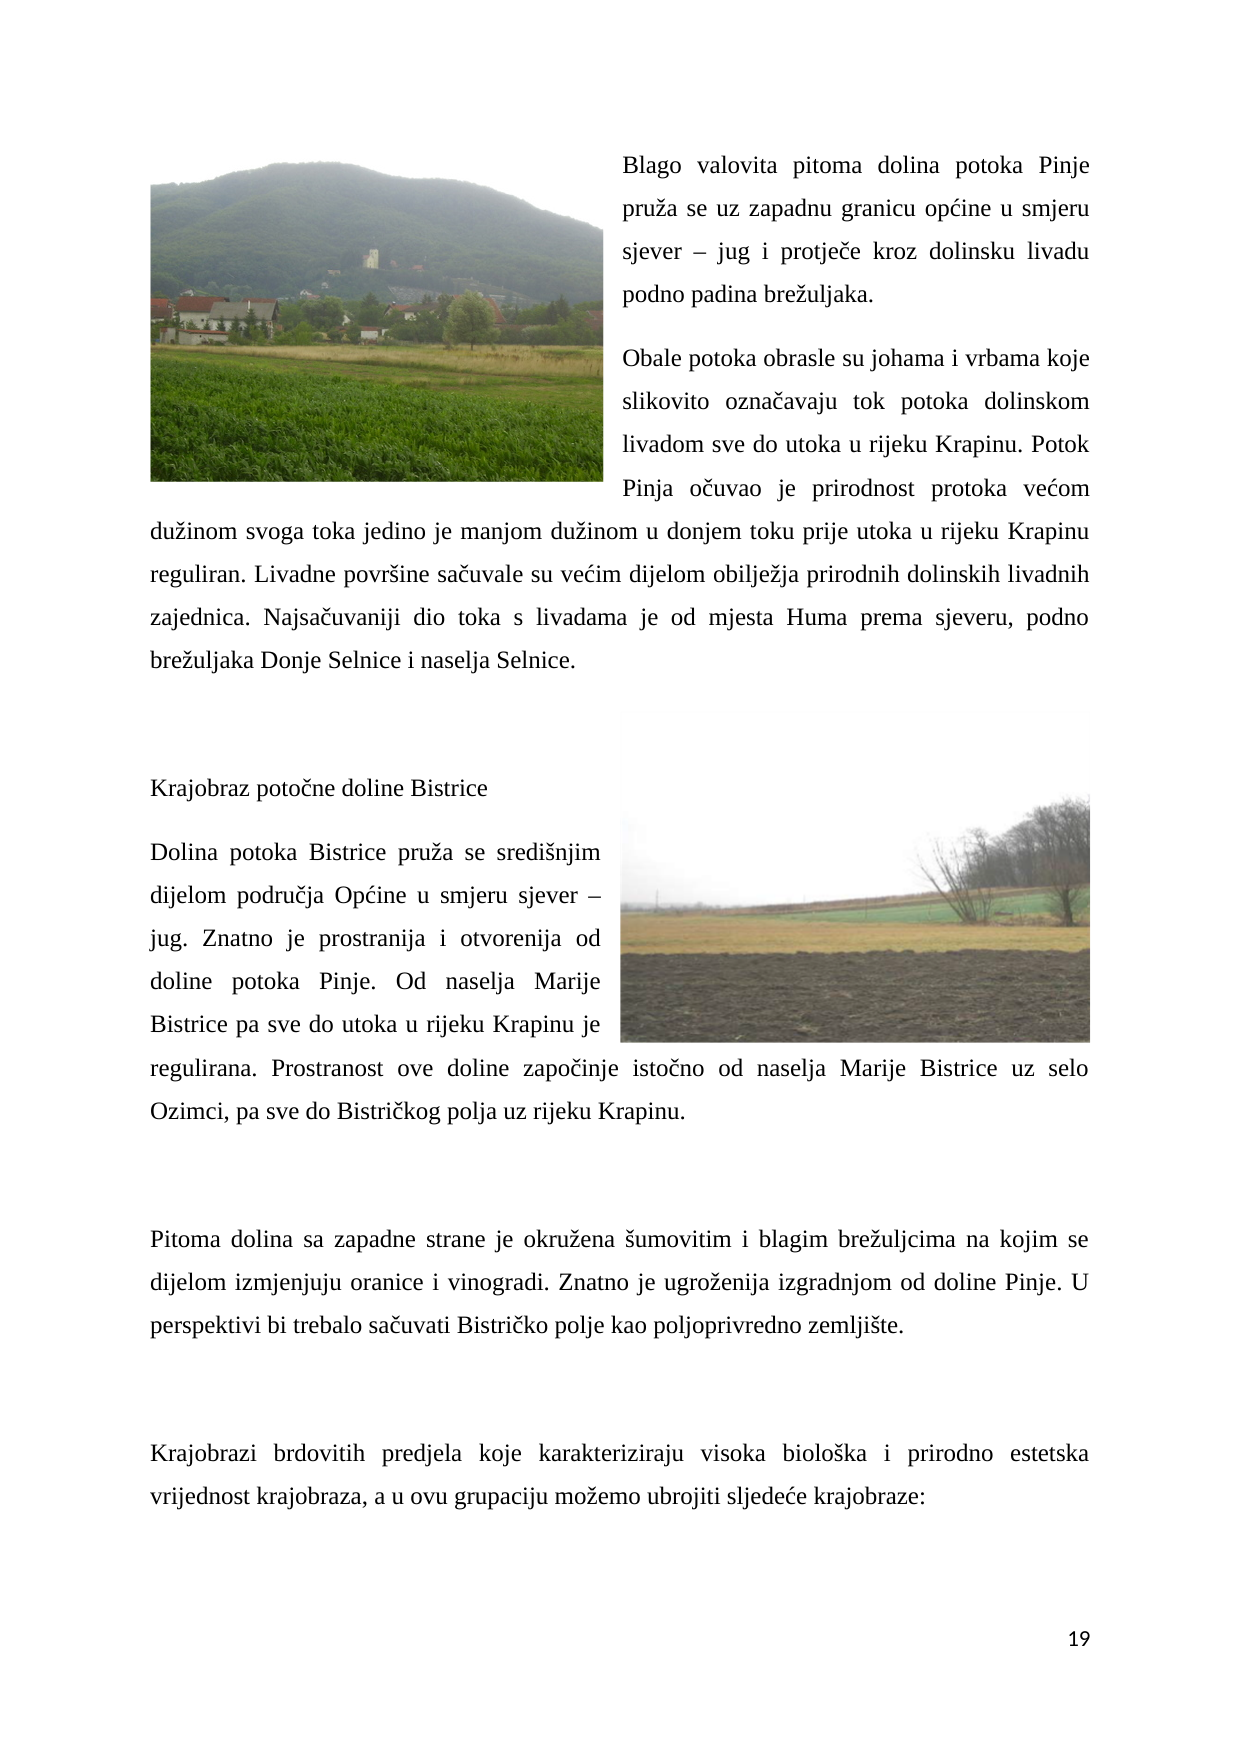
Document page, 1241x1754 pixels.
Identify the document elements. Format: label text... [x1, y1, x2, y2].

text Dolina potoka Bistrice pruža se središnjim dijelom područja Općine u smjeru sjever – jug. Znatno je prostranija i otvorenija od doline potoka Pinje. Od naselja Marije Bistrice pa sve do utoka u rijeku Krapinu je regulirana. Prostranost ove doline započinje istočno od naselja Marije Bistrice uz selo Ozimci, pa sve do Bistričkog polja uz rijeku Krapinu. [150, 837, 1090, 1124]
picture [620, 711, 1091, 1043]
text Obale potoka obrasle su johama i vrbama koje slikovito označavaju tok potoka dolinskom livadom sve do utoka u rijeku Krapinu. Potok Pinja očuvao je prirodnost protoka većom dužinom svoga toka jedino je manjom dužinom u donjem toku prije utoka u rijeku Krapinu reguliran. Livadne površine sačuvale su većim dijelom obilježja prirodnih dolinskih livadnih zajednica. Najsačuvaniji dio toka s livadama je od mjesta Huma prema sjeveru, podno brežuljaka Donje Selnice i naselja Selnice. [150, 343, 1090, 674]
text Blago valovita pitoma dolina potoka Pinje pruža se uz zapadnu granicu općine u smjeru sjever – jug i protječe kroz dolinsku livadu podno padina brežuljaka. [604, 150, 1090, 308]
text Krajobrazi brdovitih predjela koje karakteriziraju visoka biološka i prirodno estetska vrijednost krajobraza, a u ovu grupaciju možemo ubrojiti sljedeće krajobraze: [150, 1438, 1090, 1510]
text Pitoma dolina sa zapadne strane je okružena šumovitim i blagim brežuljcima na kojim se dijelom izmjenjuju oranice i vinogradi. Znatno je ugroženija izgradnjom od doline Pinje. U perspektivi bi trebalo sačuvati Bistričko polje kao poljoprivredno zemljište. [150, 1224, 1090, 1339]
text Krajobraz potočne doline Bistrice [150, 773, 620, 802]
picture [150, 150, 604, 482]
